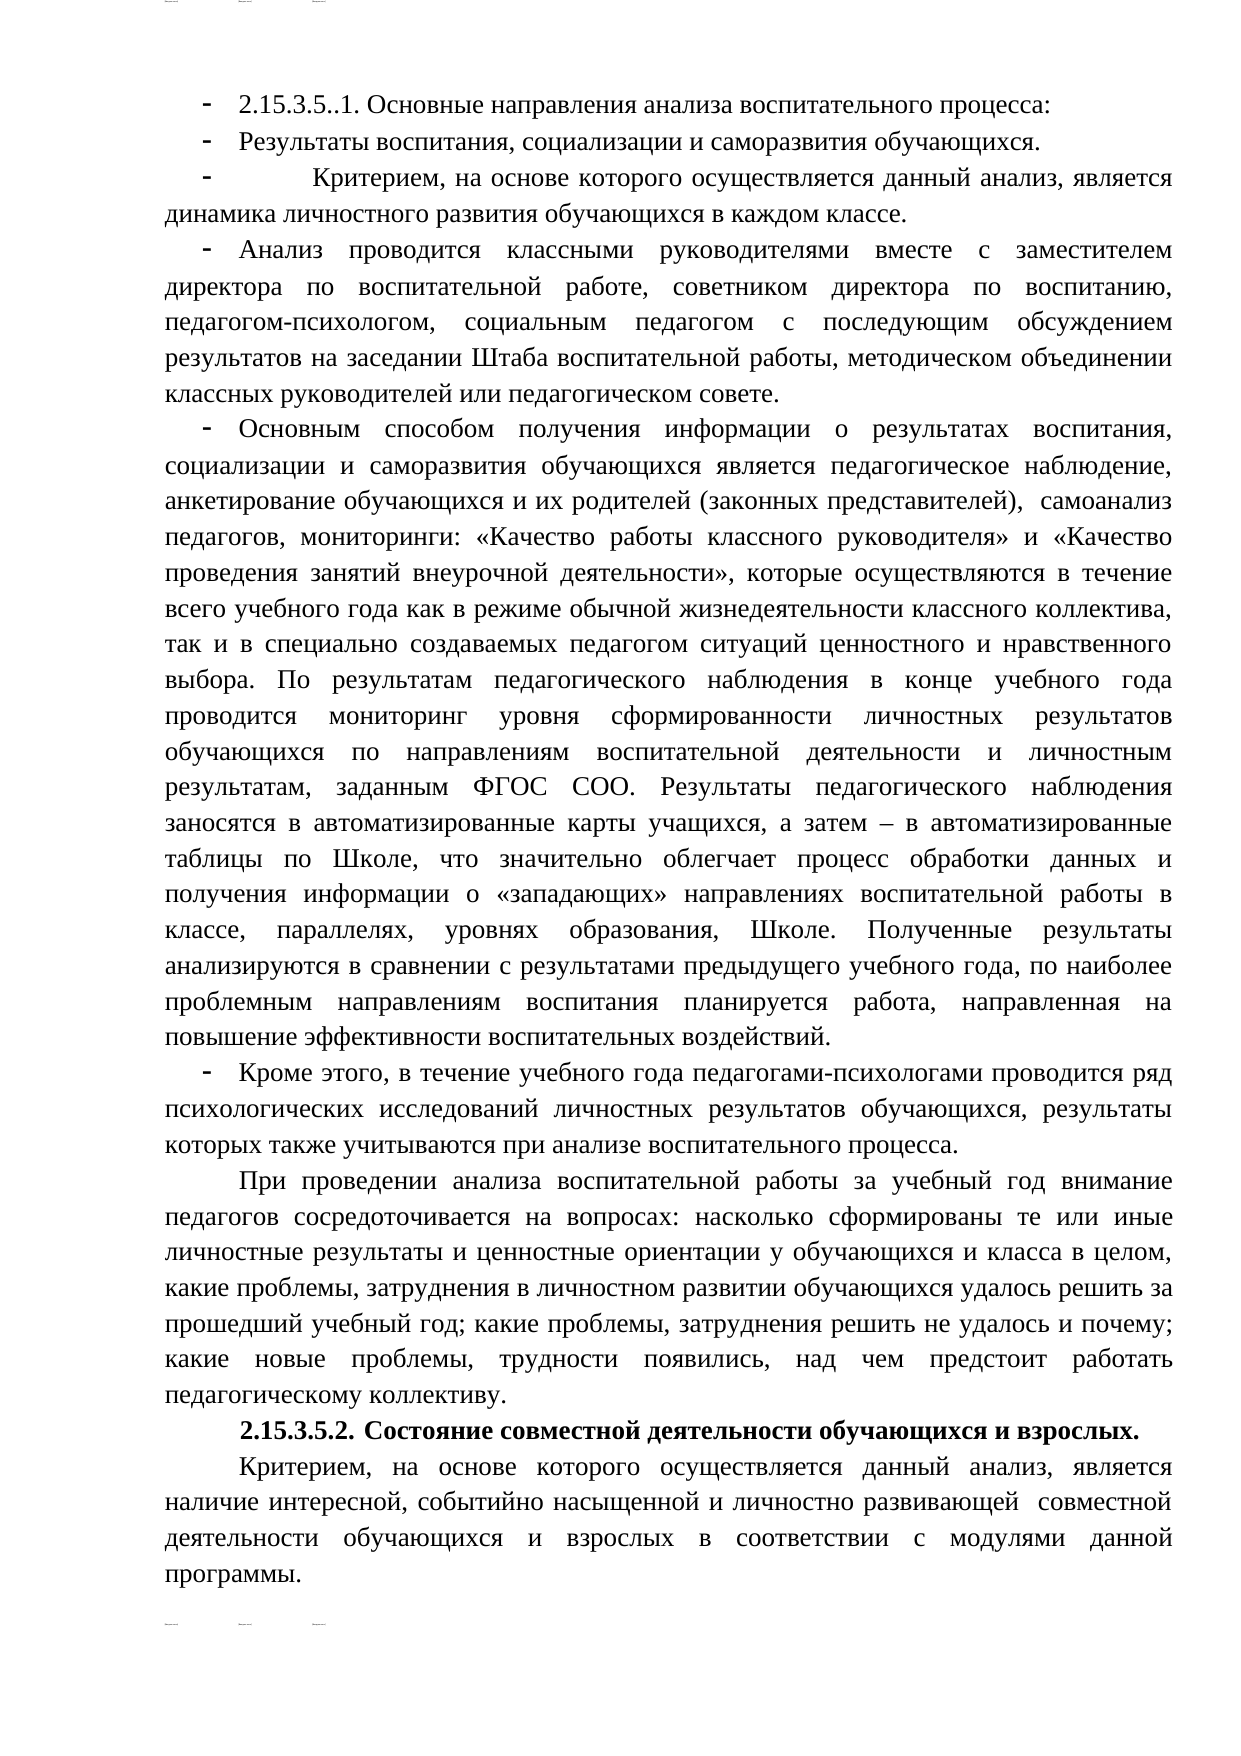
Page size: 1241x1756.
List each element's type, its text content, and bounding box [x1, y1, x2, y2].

list 2.15.3.5..1. Основные направления анализа воспитательного процесса: [164, 89, 1173, 120]
list Критерием, на основе которого осуществляется данный анализ, является динамика личностного развития обучающихся в каждом классе. [164, 161, 1173, 229]
list Кроме этого, в течение учебного года педагогами-психологами проводится ряд психологических исследований личностных результатов обучающихся, результаты которых также учитываются при анализе воспитательного процесса. [164, 1056, 1173, 1159]
text Критерием, на основе которого осуществляется данный анализ, является наличие интересной, событийно насыщенной и личностно развивающей совместной деятельности обучающихся и взрослых в соответствии с модулями данной программы. [164, 1450, 1173, 1588]
text При проведении анализа воспитательной работы за учебный год внимание педагогов сосредоточивается на вопросах: насколько сформированы те или иные личностные результаты и ценностные ориентации у обучающихся и класса в целом, какие проблемы, затруднения в личностном развитии обучающихся удалось решить за прошедший учебный год; какие проблемы, затруднения решить не удалось и почему; какие новые проблемы, трудности появились, над чем предстоит работать педагогическому коллективу. [164, 1164, 1174, 1409]
list Результаты воспитания, социализации и саморазвития обучающихся. [164, 125, 1173, 157]
list Анализ проводится классными руководителями вместе с заместителем директора по воспитательной работе, советником директора по воспитанию, педагогом-психологом, социальным педагогом с последующим обсуждением результатов на заседании Штаба воспитательной работы, методическом объединении классных руководителей или педагогическом совете. [164, 233, 1173, 408]
list Основным способом получения информации о результатах воспитания, социализации и саморазвития обучающихся является педагогическое наблюдение, анкетирование обучающихся и их родителей (законных представителей), самоанализ педагогов, мониторинги: «Качество работы классного руководителя» и «Качество проведения занятий внеурочной деятельности», которые осуществляются в течение всего учебного года как в режиме обычной жизнедеятельности классного коллектива, так и в специально создаваемых педагогом ситуаций ценностного и нравственного выбора. По результатам педагогического наблюдения в конце учебного года проводится мониторинг уровня сформированности личностных результатов обучающихся по направлениям воспитательной деятельности и личностным результатам, заданным ФГОС СОО. Результаты педагогического наблюдения заносятся в автоматизированные карты учащихся, а затем – в автоматизированные таблицы по Школе, что значительно облегчает процесс обработки данных и получения информации о «западающих» направлениях воспитательной работы в классе, параллелях, уровнях образования, Школе. Полученные результаты анализируются в сравнении с результатами предыдущего учебного года, по наиболее проблемным направлениям воспитания планируется работа, направленная на повышение эффективности воспитательных воздействий. [164, 412, 1173, 1052]
list Состояние совместной деятельности обучающихся и взрослых. [239, 1414, 1173, 1445]
